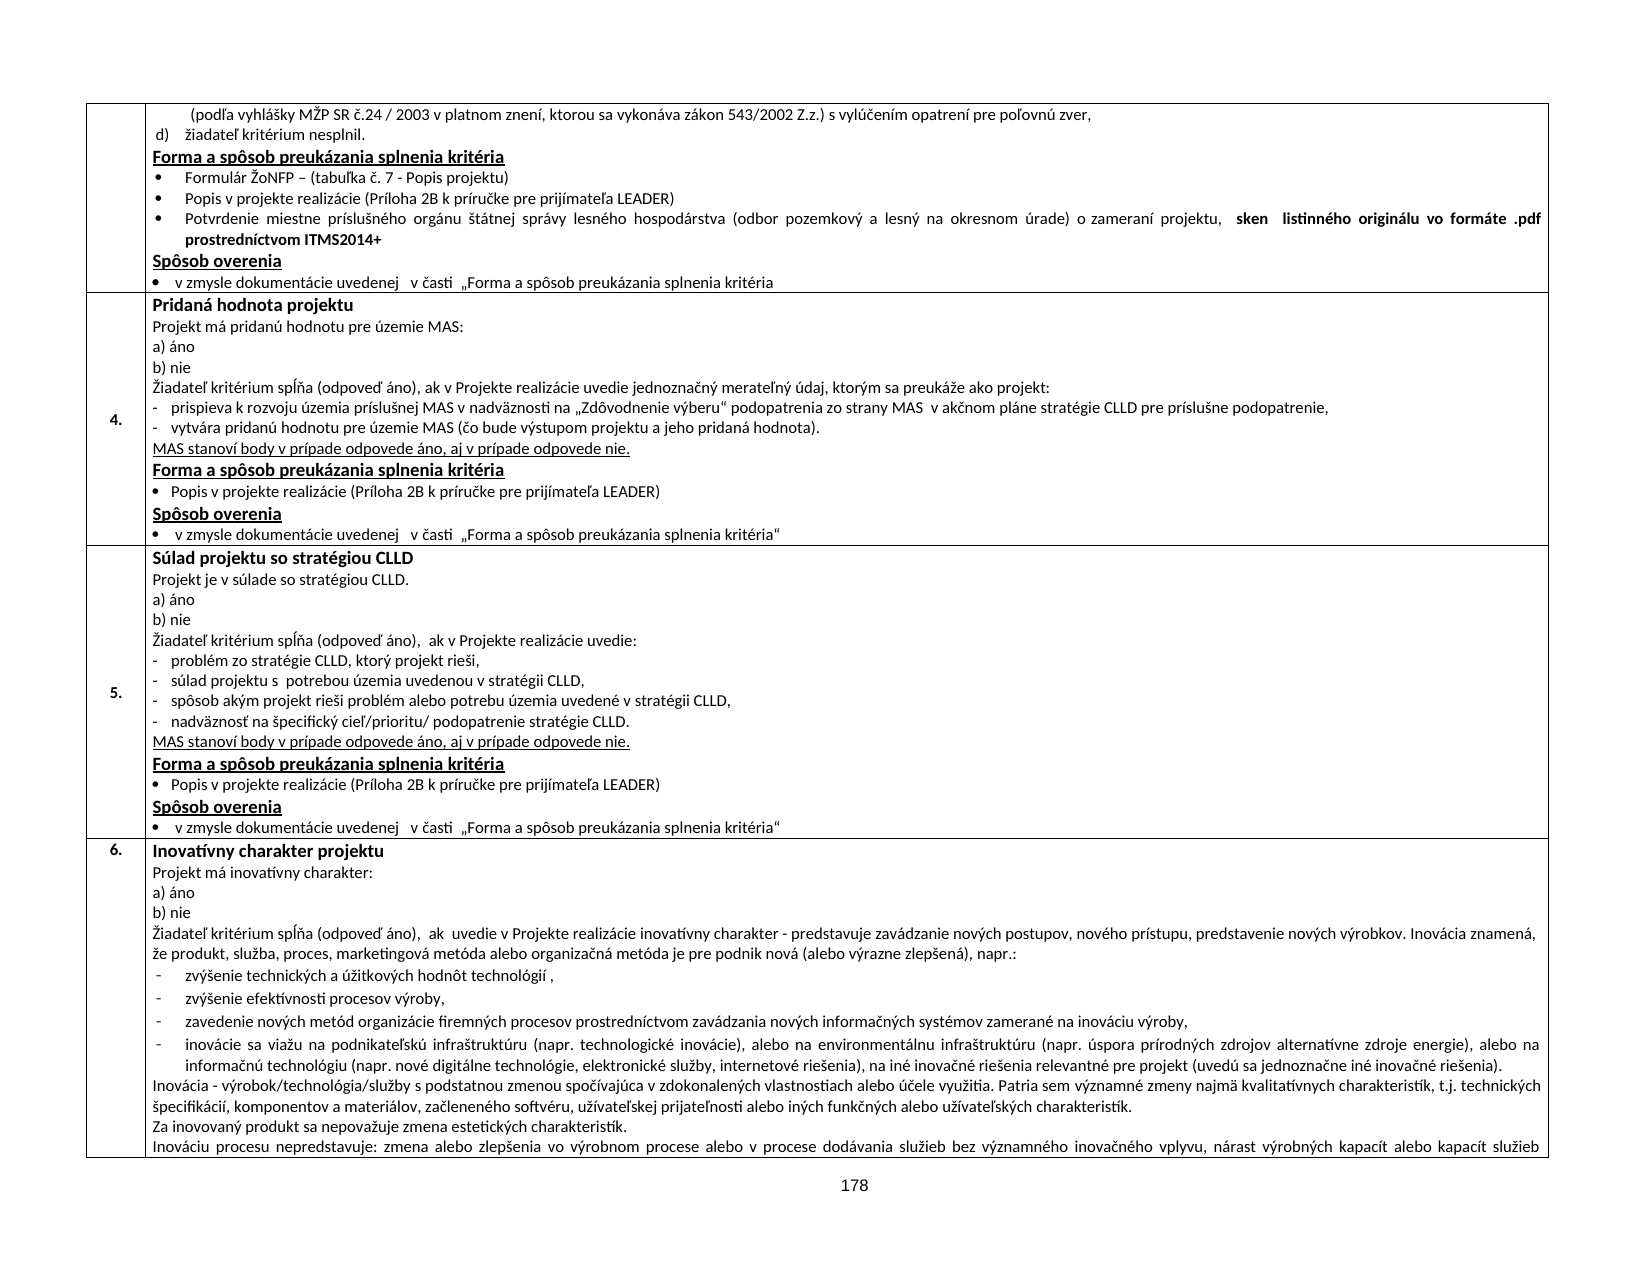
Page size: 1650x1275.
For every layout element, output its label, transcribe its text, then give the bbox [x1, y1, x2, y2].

table_cell 3. [87, 104, 145, 292]
table_cell 5. [87, 546, 145, 838]
table_cell 4. [87, 293, 145, 545]
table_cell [146, 839, 1548, 1157]
table_cell Súlad projektu so stratégiou CLLD Projekt je v súlade so stratégiou CLLD. a) áno b) nie Žiadateľ kritérium spĺňa (odpoveď áno), ak v Projekte realizácie uvedie: problém zo stratégie CLLD, ktorý projekt rieši, súlad projektu s potrebou územia uvedenou v stratégii CLLD, spôsob akým projekt rieši problém alebo potrebu územia uvedené v stratégii CLLD, nadväznosť na špecifický cieľ/prioritu/ podopatrenie stratégie CLLD. MAS stanoví body v prípade odpovede áno, aj v prípade odpovede nie. Forma a spôsob preukázania splnenia kritéria Popis v projekte realizácie (Príloha 2B k príručke pre prijímateľa LEADER) Spôsob overenia v zmysle dokumentácie uvedenej v časti „Forma a spôsob preukázania splnenia kritéria“ [146, 546, 1548, 838]
table_cell 6. [87, 839, 145, 1157]
table_cell Pridaná hodnota projektu Projekt má pridanú hodnotu pre územie MAS: a) áno b) nie Žiadateľ kritérium spĺňa (odpoveď áno), ak v Projekte realizácie uvedie jednoznačný merateľný údaj, ktorým sa preukáže ako projekt: prispieva k rozvoju územia príslušnej MAS v nadväznosti na „Zdôvodnenie výberu“ podopatrenia zo strany MAS v akčnom pláne stratégie CLLD pre príslušne podopatrenie, vytvára pridanú hodnotu pre územie MAS (čo bude výstupom projektu a jeho pridaná hodnota). MAS stanoví body v prípade odpovede áno, aj v prípade odpovede nie. Forma a spôsob preukázania splnenia kritéria Popis v projekte realizácie (Príloha 2B k príručke pre prijímateľa LEADER) Spôsob overenia v zmysle dokumentácie uvedenej v časti „Forma a spôsob preukázania splnenia kritéria“ [146, 293, 1548, 545]
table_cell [146, 104, 1548, 292]
